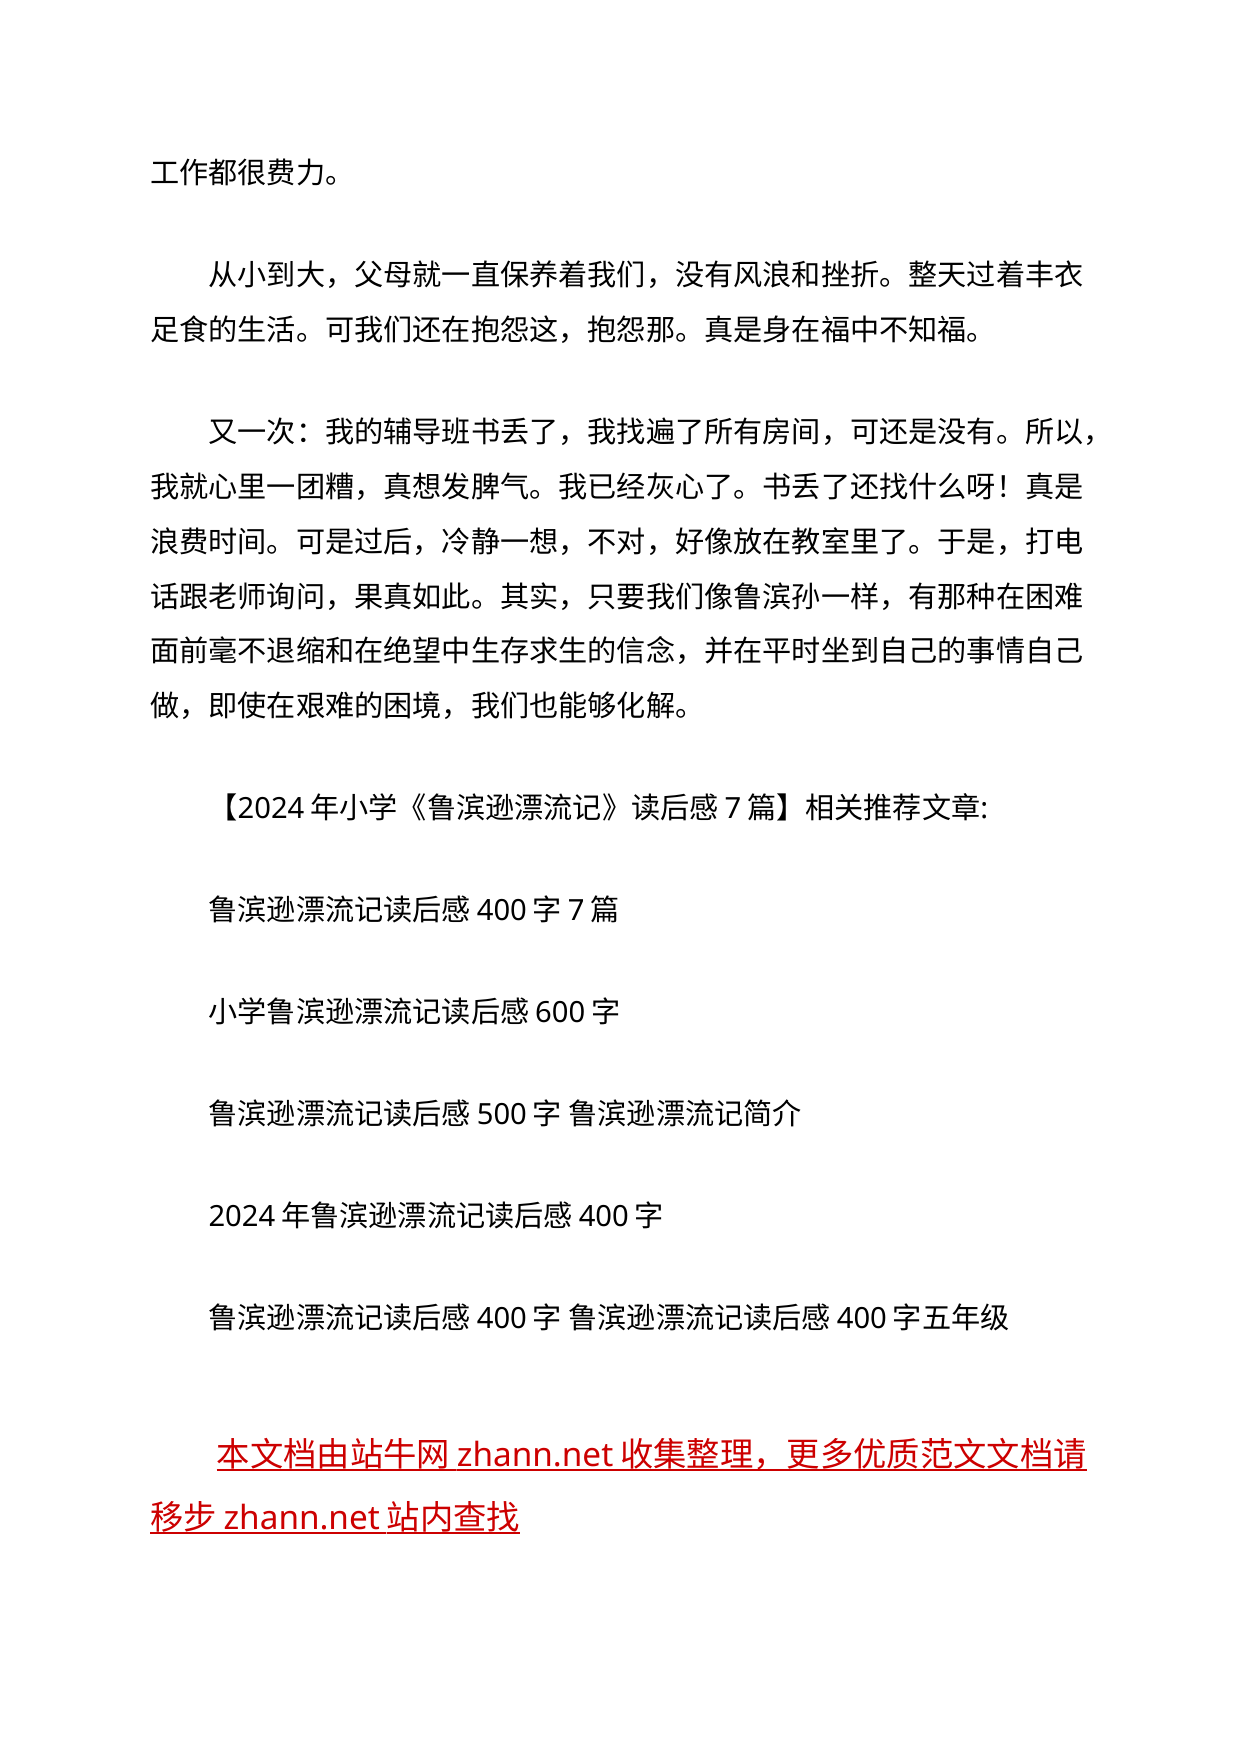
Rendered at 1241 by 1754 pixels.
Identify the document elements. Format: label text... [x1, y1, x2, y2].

text 小学鲁滨逊漂流记读后感600字 [150, 989, 1090, 1031]
text 鲁滨逊漂流记读后感500字 鲁滨逊漂流记简介 [150, 1091, 1090, 1133]
text 又一次：我的辅导班书丢了，我找遍了所有房间，可还是没有。所以，我就心里一团糟，真想发脾气。我已经灰心了。书丢了还找什么呀！真是浪费时间。可是过后，冷静一想，不对，好像放在教室里了。于是，打电话跟老师询问，果真如此。其实，只要我们像鲁滨孙一样，有那种在困难面前毫不退缩和在绝望中生存求生的信念，并在平时坐到自己的事情自己做，即使在艰难的困境，我们也能够化解。 [150, 408, 1090, 725]
text 【2024年小学《鲁滨逊漂流记》读后感7篇】相关推荐文章: [150, 785, 1090, 827]
text 鲁滨逊漂流记读后感400字7篇 [150, 887, 1090, 929]
text 鲁滨逊漂流记读后感400字 鲁滨逊漂流记读后感400字五年级 [150, 1294, 1090, 1337]
text 2024年鲁滨逊漂流记读后感400字 [150, 1193, 1090, 1235]
text 本文档由站牛网zhann.net收集整理，更多优质范文文档请移步zhann.net站内查找 [150, 1428, 1090, 1539]
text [150, 150, 1090, 192]
text 从小到大，父母就一直保养着我们，没有风浪和挫折。整天过着丰衣足食的生活。可我们还在抱怨这，抱怨那。真是身在福中不知福。 [150, 252, 1090, 349]
